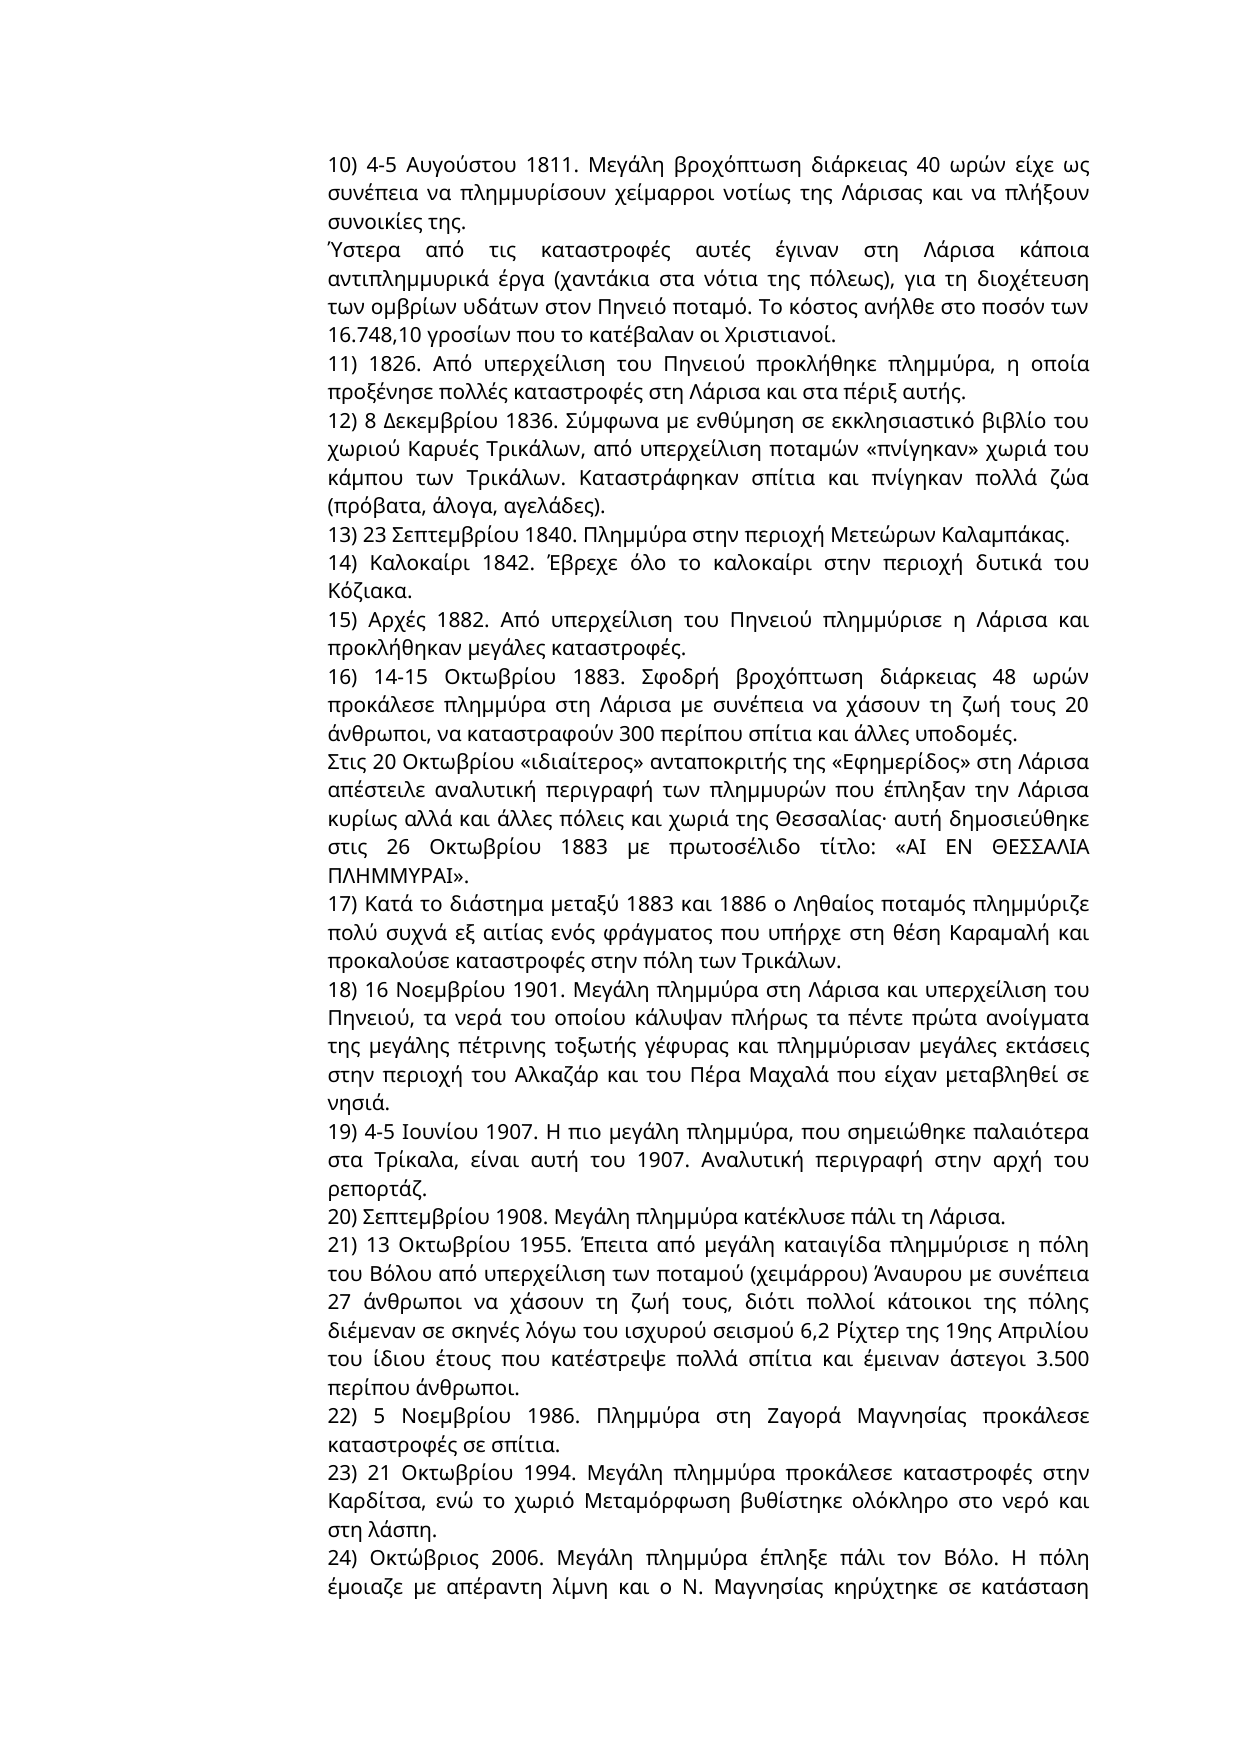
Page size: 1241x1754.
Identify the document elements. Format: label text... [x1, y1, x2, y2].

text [327, 1543, 1090, 1600]
text 23) 21 Οκτωβρίου 1994. Μεγάλη πλημμύρα προκάλεσε καταστροφές στην Καρδίτσα, ενώ το χωριό Μεταμόρφωση βυθίστηκε ολόκληρο στο νερό και στη λάσπη. [327, 1458, 1090, 1543]
text 20) Σεπτεμβρίου 1908. Μεγάλη πλημμύρα κατέκλυσε πάλι τη Λάρισα. [327, 1202, 1090, 1231]
text 19) 4-5 Ιουνίου 1907. Η πιο μεγάλη πλημμύρα, που σημειώθηκε παλαιότερα στα Τρίκαλα, είναι αυτή του 1907. Αναλυτική περιγραφή στην αρχή του ρεπορτάζ. [327, 1117, 1090, 1202]
text 17) Κατά το διάστημα μεταξύ 1883 και 1886 ο Ληθαίος ποταμός πλημμύριζε πολύ συχνά εξ αιτίας ενός φράγματος που υπήρχε στη θέση Καραμαλή και προκαλούσε καταστροφές στην πόλη των Τρικάλων. [327, 889, 1090, 975]
text Ύστερα από τις καταστροφές αυτές έγιναν στη Λάρισα κάποια αντιπλημμυρικά έργα (χαντάκια στα νότια της πόλεως), για τη διοχέτευση των ομβρίων υδάτων στον Πηνειό ποταμό. Το κόστος ανήλθε στο ποσόν των 16.748,10 γροσίων που το κατέβαλαν οι Χριστιανοί. [327, 235, 1090, 349]
text 18) 16 Νοεμβρίου 1901. Μεγάλη πλημμύρα στη Λάρισα και υπερχείλιση του Πηνειού, τα νερά του οποίου κάλυψαν πλήρως τα πέντε πρώτα ανοίγματα της μεγάλης πέτρινης τοξωτής γέφυρας και πλημμύρισαν μεγάλες εκτάσεις στην περιοχή του Αλκαζάρ και του Πέρα Μαχαλά που είχαν μεταβληθεί σε νησιά. [327, 975, 1090, 1117]
text 11) 1826. Από υπερχείλιση του Πηνειού προκλήθηκε πλημμύρα, η οποία προξένησε πολλές καταστροφές στη Λάρισα και στα πέριξ αυτής. [327, 349, 1090, 406]
text 13) 23 Σεπτεμβρίου 1840. Πλημμύρα στην περιοχή Μετεώρων Καλαμπάκας. [327, 520, 1090, 548]
text 12) 8 Δεκεμβρίου 1836. Σύμφωνα με ενθύμηση σε εκκλησιαστικό βιβλίο του χωριού Καρυές Τρικάλων, από υπερχείλιση ποταμών «πνίγηκαν» χωριά του κάμπου των Τρικάλων. Καταστράφηκαν σπίτια και πνίγηκαν πολλά ζώα (πρόβατα, άλογα, αγελάδες). [327, 406, 1090, 520]
text 22) 5 Νοεμβρίου 1986. Πλημμύρα στη Ζαγορά Μαγνησίας προκάλεσε καταστροφές σε σπίτια. [327, 1401, 1090, 1458]
text 10) 4-5 Αυγούστου 1811. Μεγάλη βροχόπτωση διάρκειας 40 ωρών είχε ως συνέπεια να πλημμυρίσουν χείμαρροι νοτίως της Λάρισας και να πλήξουν συνοικίες της. [327, 150, 1090, 235]
text 21) 13 Οκτωβρίου 1955. Έπειτα από μεγάλη καταιγίδα πλημμύρισε η πόλη του Βόλου από υπερχείλιση των ποταμού (χειμάρρου) Άναυρου με συνέπεια 27 άνθρωποι να χάσουν τη ζωή τους, διότι πολλοί κάτοικοι της πόλης διέμεναν σε σκηνές λόγω του ισχυρού σεισμού 6,2 Ρίχτερ της 19ης Απριλίου του ίδιου έτους που κατέστρεψε πολλά σπίτια και έμειναν άστεγοι 3.500 περίπου άνθρωποι. [327, 1231, 1090, 1401]
text 15) Αρχές 1882. Από υπερχείλιση του Πηνειού πλημμύρισε η Λάρισα και προκλήθηκαν μεγάλες καταστροφές. [327, 605, 1090, 662]
text 14) Καλοκαίρι 1842. Έβρεχε όλο το καλοκαίρι στην περιοχή δυτικά του Κόζιακα. [327, 548, 1090, 605]
text 16) 14-15 Οκτωβρίου 1883. Σφοδρή βροχόπτωση διάρκειας 48 ωρών προκάλεσε πλημμύρα στη Λάρισα με συνέπεια να χάσουν τη ζωή τους 20 άνθρωποι, να καταστραφούν 300 περίπου σπίτια και άλλες υποδομές. [327, 662, 1090, 747]
text Στις 20 Οκτωβρίου «ιδιαίτερος» ανταποκριτής της «Εφημερίδος» στη Λάρισα απέστειλε αναλυτική περιγραφή των πλημμυρών που έπληξαν την Λάρισα κυρίως αλλά και άλλες πόλεις και χωριά της Θεσσαλίας· αυτή δημοσιεύθηκε στις 26 Οκτωβρίου 1883 με πρωτοσέλιδο τίτλο: «ΑΙ ΕΝ ΘΕΣΣΑΛΙΑ ΠΛΗΜΜΥΡΑΙ». [327, 747, 1090, 889]
